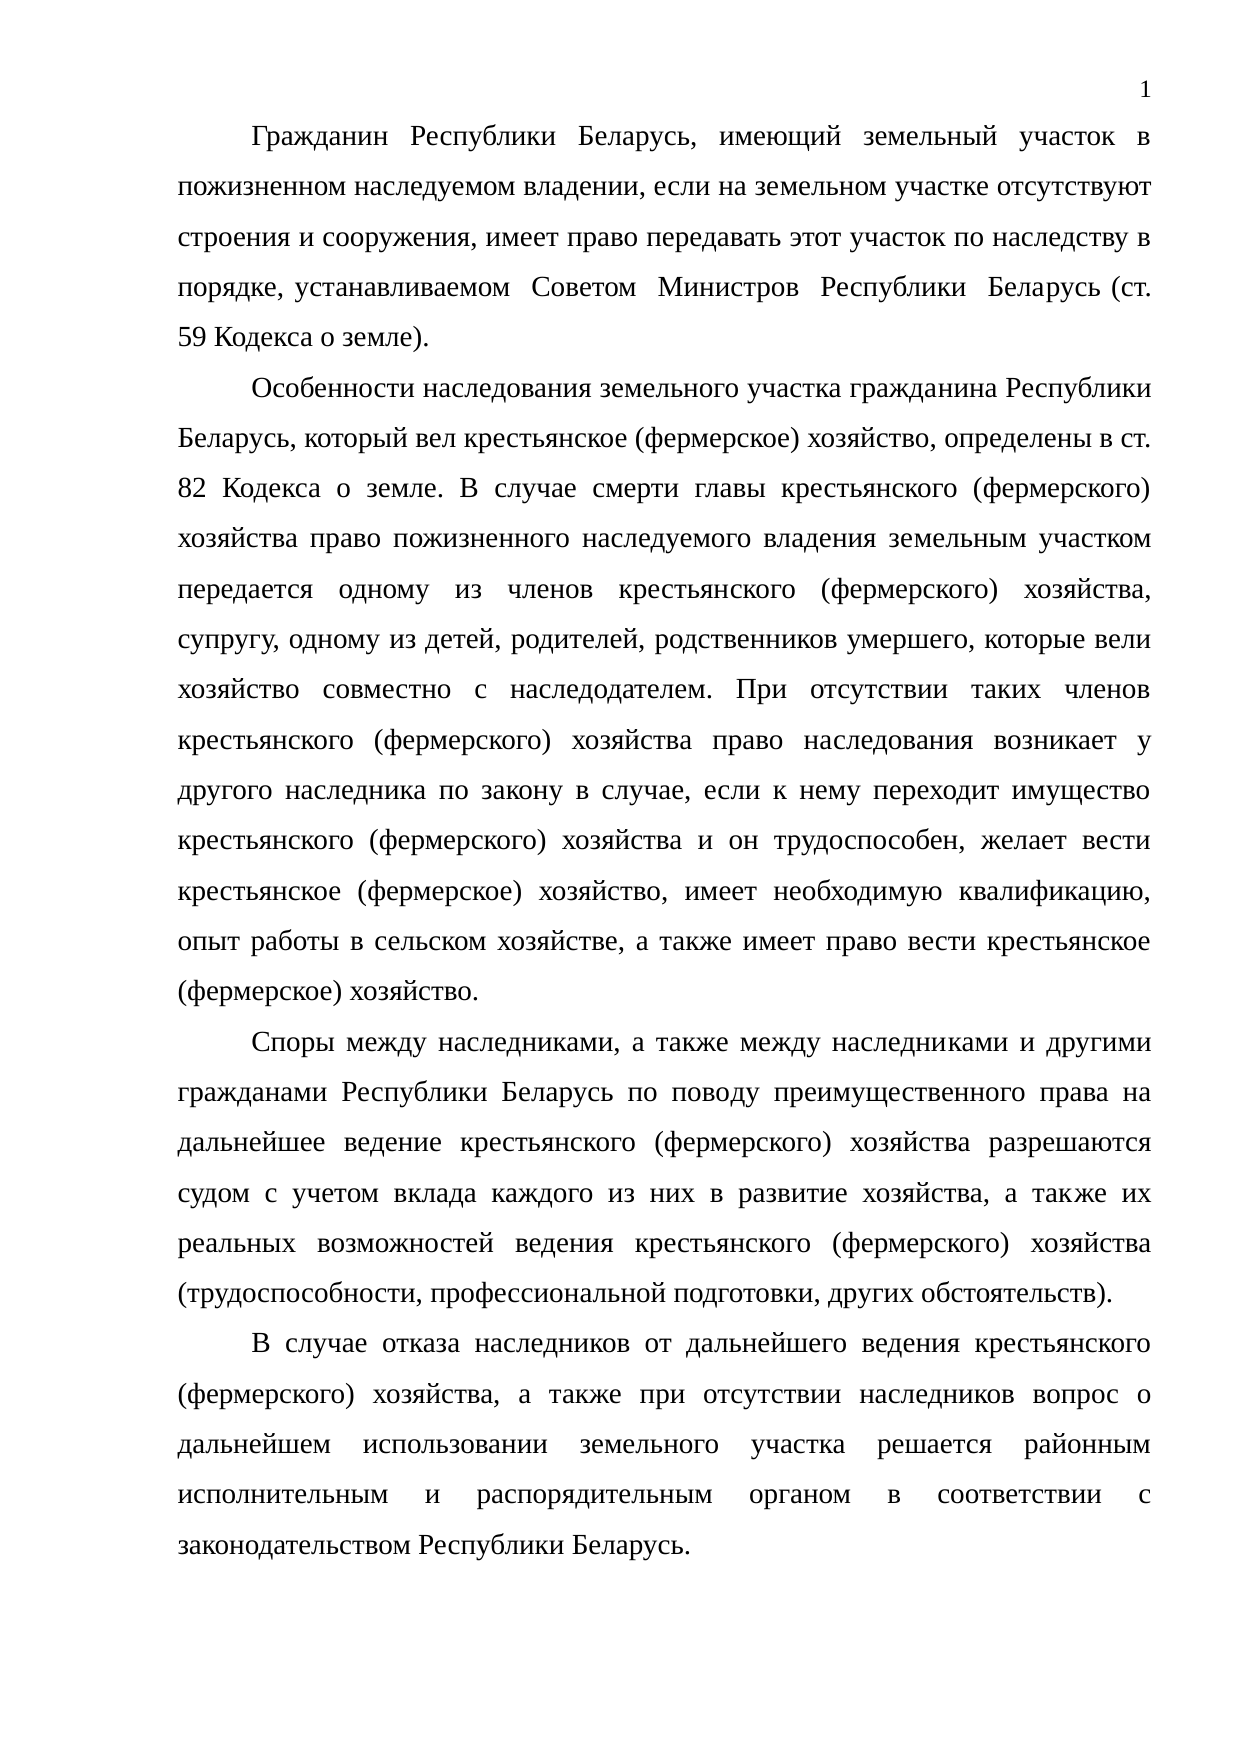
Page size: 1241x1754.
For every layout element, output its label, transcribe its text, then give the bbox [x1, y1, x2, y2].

text В случае отказа наследников от дальнейшего ведения крестьянского (фермерского) хозяйства, а также при отсутствии наследников вопрос о дальнейшем использовании земельного участка решается районным исполнительным и распорядительным органом в соответствии с законодательством Республики Беларусь. [177, 1326, 1152, 1560]
text Гражданин Республики Беларусь, имеющий земельный участок в пожизненном наследуемом владении, если на земельном участке отсутствуют строения и сооружения, имеет право передавать этот участок по наследству в порядке, устанавливаемом Советом Министров Республики Беларусь (ст. 59 Кодекса о земле). [177, 118, 1152, 353]
text Особенности наследования земельного участка гражданина Республики Беларусь, который вел крестьянское (фермерское) хозяйство, определены в ст. 82 Кодекса о земле. В случае смерти главы крестьянского (фермерского) хозяйства право пожизненного наследуемого владения земельным участком передается одному из членов крестьянского (фермерского) хозяйства, супругу, одному из детей, родителей, родственников умершего, которые вели хозяйство совместно с наследодателем. При отсутствии таких членов крестьянского (фермерского) хозяйства право наследования возникает у другого наследника по закону в случае, если к нему переходит имущество крестьянского (фермерского) хозяйства и он трудоспособен, желает вести крестьянское (фермерское) хозяйство, имеет необходимую квалификацию, опыт работы в сельском хозяйстве, а также имеет право вести крестьянское (фермерское) хозяйство. [177, 370, 1152, 1007]
text Споры между наследниками, а также между наследниками и другими гражданами Республики Беларусь по поводу преимущественного права на дальнейшее ведение крестьянского (фермерского) хозяйства разрешаются судом с учетом вклада каждого из них в развитие хозяйства, а также их реальных возможностей ведения крестьянского (фермерского) хозяйства (трудоспособности, профессиональной подготовки, других обстоятельств). [177, 1024, 1152, 1309]
